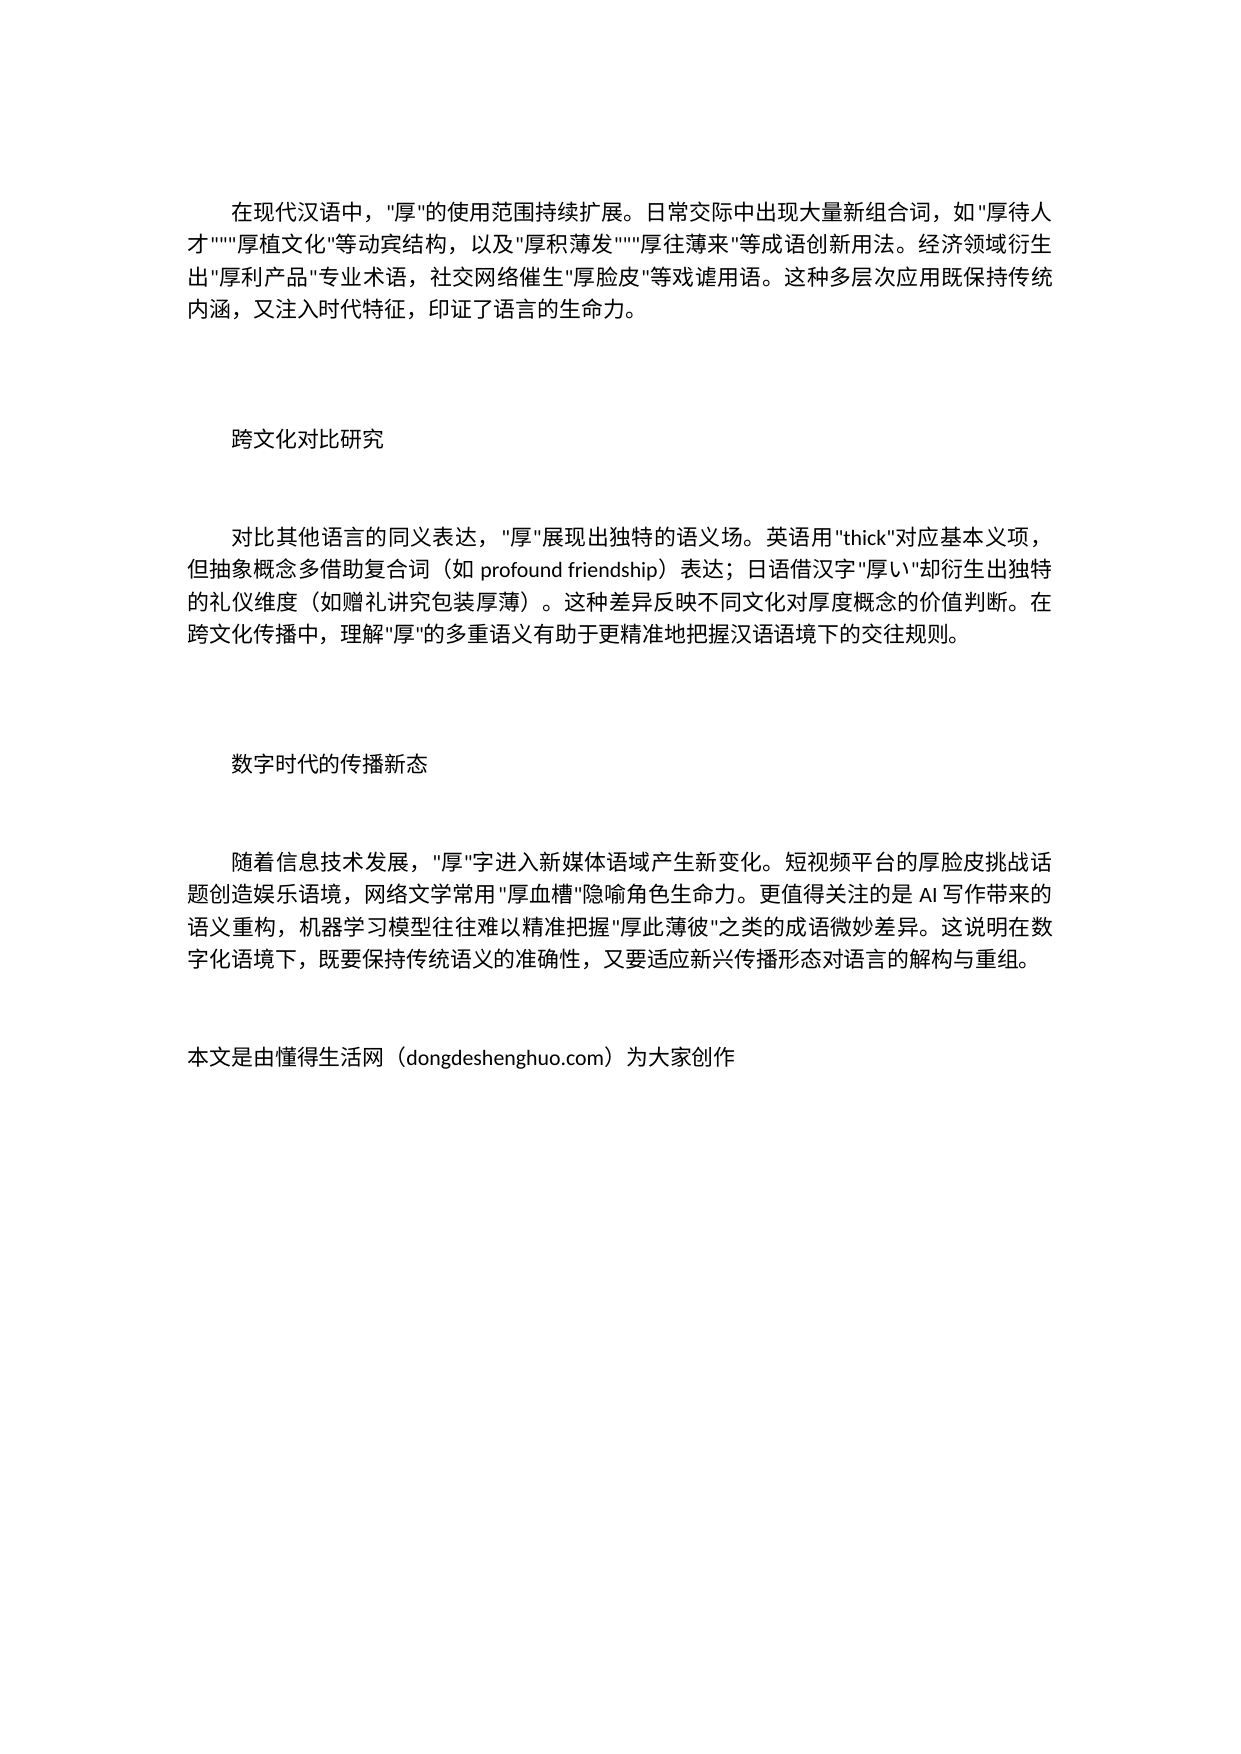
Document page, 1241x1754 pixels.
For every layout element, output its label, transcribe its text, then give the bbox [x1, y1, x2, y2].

text 跨文化对比研究 [187, 422, 1053, 454]
text 对比其他语言的同义表达，"厚"展现出独特的语义场。英语用"thick"对应基本义项，但抽象概念多借助复合词（如profound friendship）表达；日语借汉字"厚い"却衍生出独特的礼仪维度（如赠礼讲究包装厚薄）。这种差异反映不同文化对厚度概念的价值判断。在跨文化传播中，理解"厚"的多重语义有助于更精准地把握汉语语境下的交往规则。 [187, 519, 1053, 649]
text 本文是由懂得生活网（dongdeshenghuo.com）为大家创作 [187, 1039, 1053, 1072]
text 随着信息技术发展，"厚"字进入新媒体语域产生新变化。短视频平台的厚脸皮挑战话题创造娱乐语境，网络文学常用"厚血槽"隐喻角色生命力。更值得关注的是AI写作带来的语义重构，机器学习模型往往难以精准把握"厚此薄彼"之类的成语微妙差异。这说明在数字化语境下，既要保持传统语义的准确性，又要适应新兴传播形态对语言的解构与重组。 [187, 844, 1053, 974]
text 在现代汉语中，"厚"的使用范围持续扩展。日常交际中出现大量新组合词，如"厚待人才"""厚植文化"等动宾结构，以及"厚积薄发"""厚往薄来"等成语创新用法。经济领域衍生出"厚利产品"专业术语，社交网络催生"厚脸皮"等戏谑用语。这种多层次应用既保持传统内涵，又注入时代特征，印证了语言的生命力。 [187, 194, 1053, 324]
text 数字时代的传播新态 [187, 747, 1053, 779]
